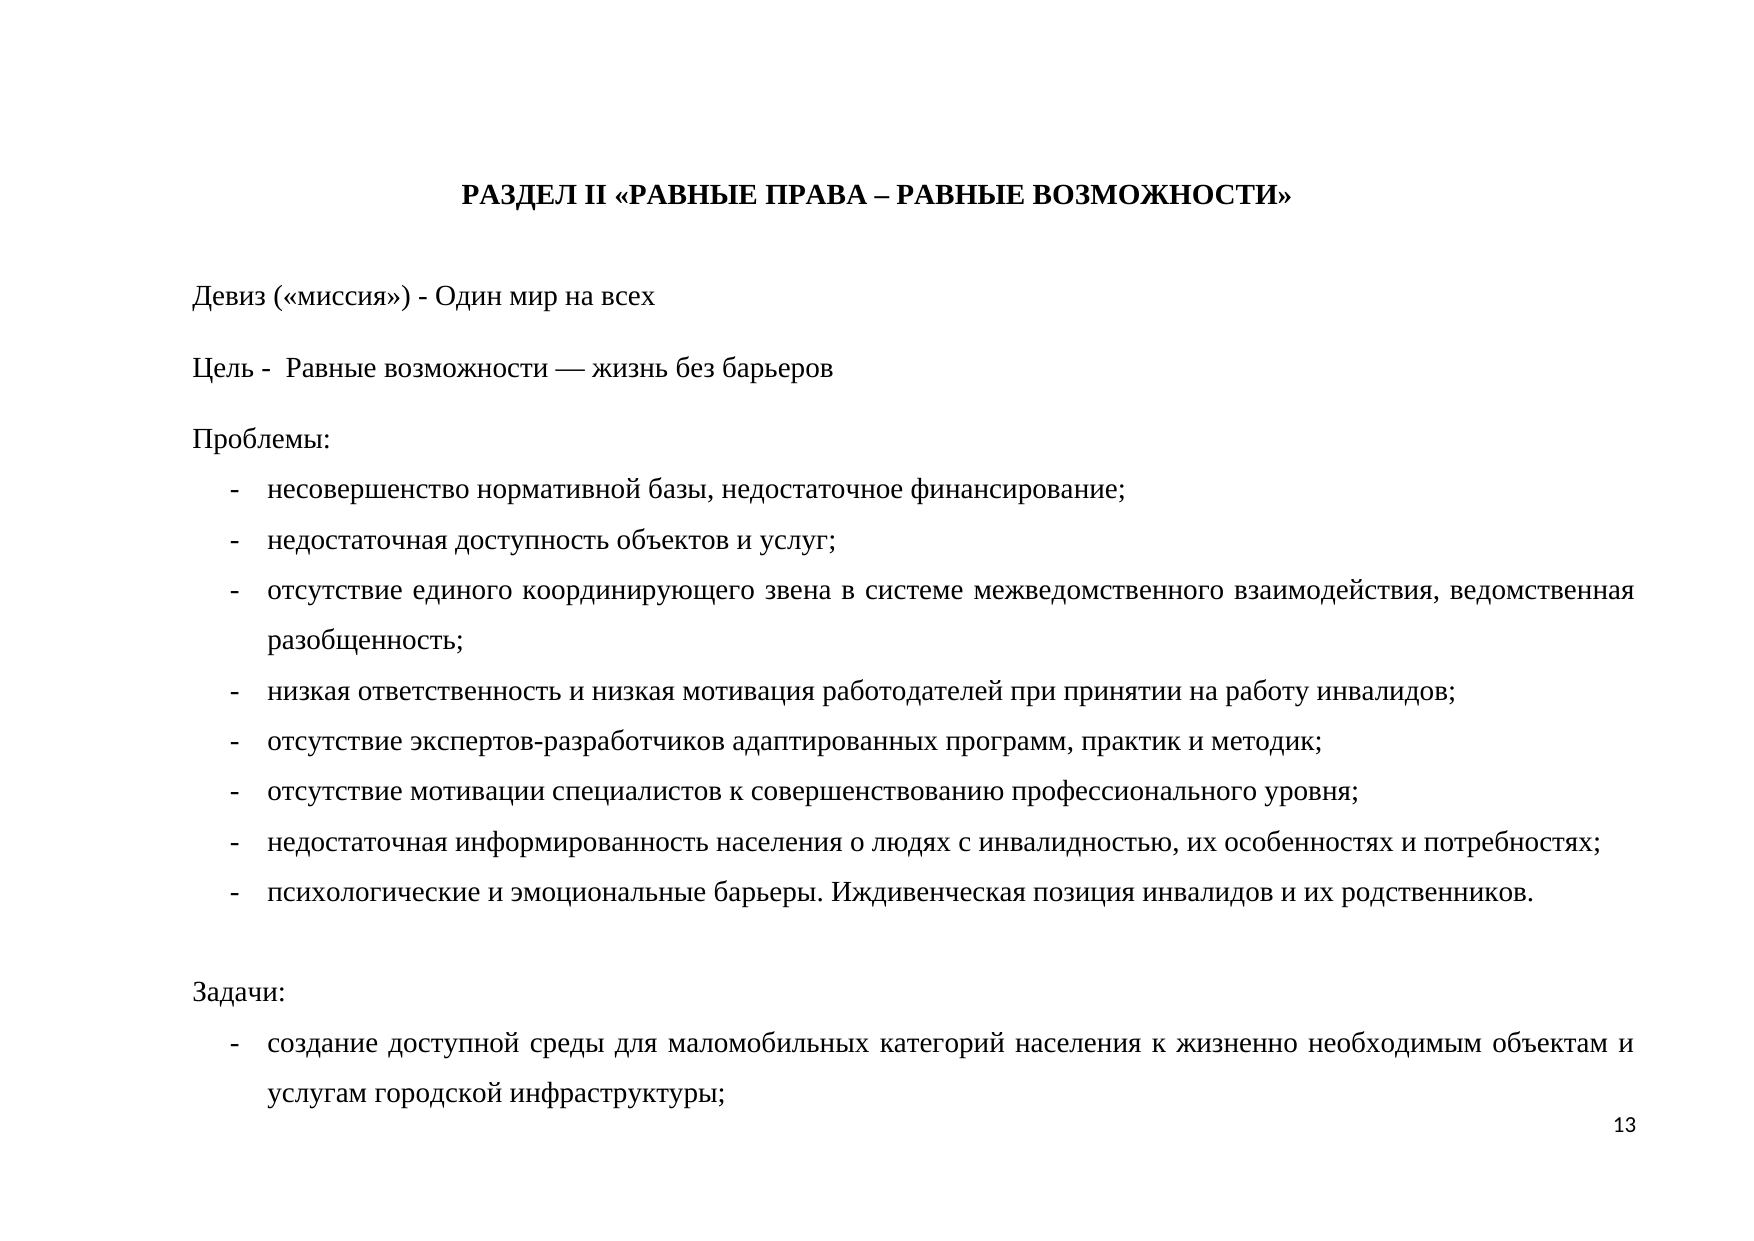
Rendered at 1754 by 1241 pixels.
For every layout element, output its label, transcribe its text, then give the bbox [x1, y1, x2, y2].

list отсутствие мотивации специалистов к совершенствованию профессионального уровня; [229, 773, 1636, 807]
list недостаточная информированность населения о людях с инвалидностью, их особенностях и потребностях; [229, 824, 1636, 857]
list недостаточная доступность объектов и услуг; [229, 522, 1636, 555]
list низкая ответственность и низкая мотивация работодателей при принятии на работу инвалидов; [229, 673, 1636, 706]
list отсутствие единого координирующего звена в системе межведомственного взаимодействия, ведомственная разобщенность; [229, 572, 1636, 656]
text Задачи: [118, 974, 1636, 1008]
list создание доступной среды для маломобильных категорий населения к жизненно необходимым объектам и услугам городской инфраструктуры; [229, 1025, 1636, 1109]
list несовершенство нормативной базы, недостаточное финансирование; [229, 471, 1636, 505]
text Девиз («миссия») - Один мир на всех [118, 278, 1636, 311]
text Цель - Равные возможности — жизнь без барьеров [118, 350, 1636, 383]
text РАЗДЕЛ II «РАВНЫЕ ПРАВА – РАВНЫЕ ВОЗМОЖНОСТИ» [118, 177, 1636, 211]
list психологические и эмоциональные барьеры. Иждивенческая позиция инвалидов и их родственников. [229, 874, 1636, 907]
text Проблемы: [118, 421, 1636, 455]
list отсутствие экспертов-разработчиков адаптированных программ, практик и методик; [229, 723, 1636, 757]
